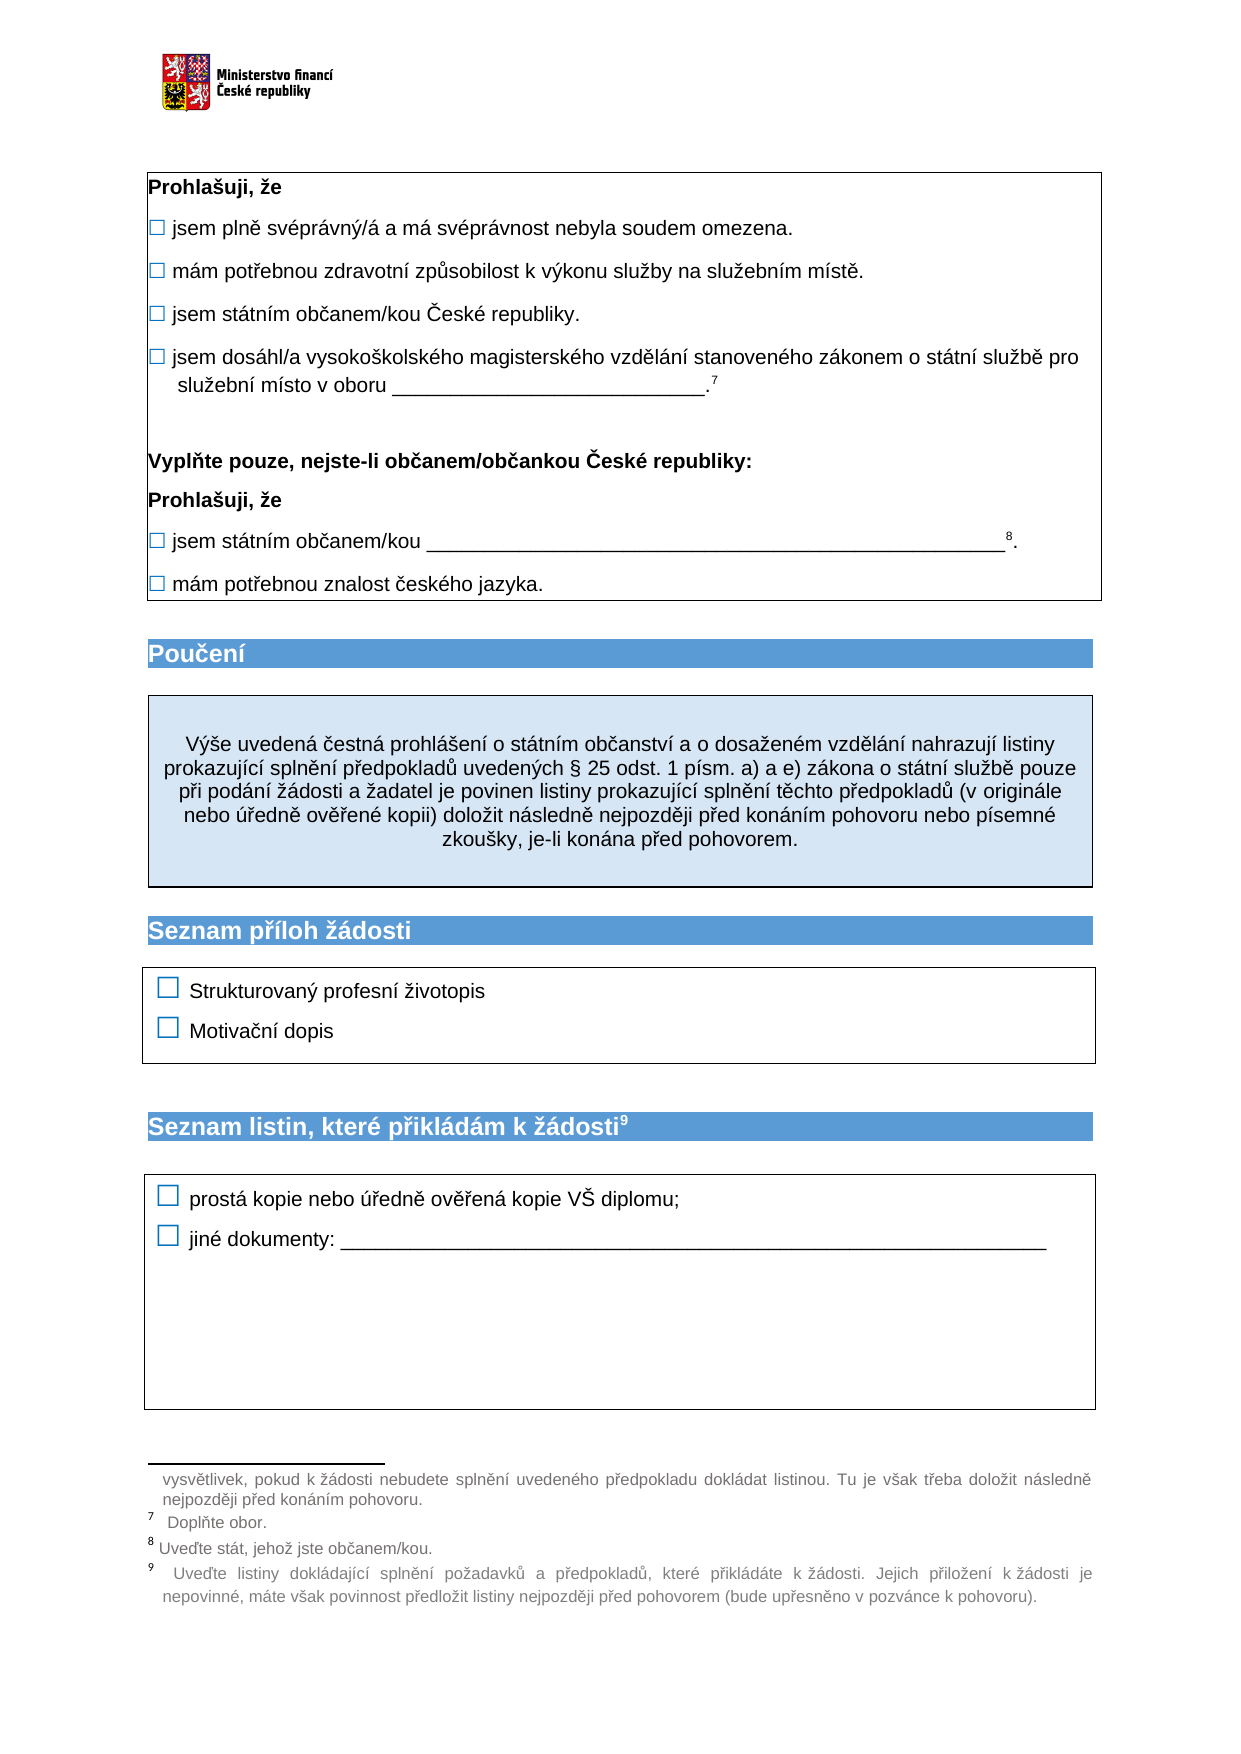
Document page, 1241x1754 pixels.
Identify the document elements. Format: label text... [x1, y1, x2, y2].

picture [147, 45, 354, 121]
text Prohlašuji, že [148, 173, 1101, 199]
subtitle Seznam listin, které přikládám k žádosti [148, 1112, 1093, 1141]
text mám potřebnou znalost českého jazyka. [148, 566, 1101, 600]
text mám potřebnou zdravotní způsobilost k výkonu služby na služebním místě. [148, 253, 1101, 284]
text jsem plně svéprávný/á a má svéprávnost nebyla soudem omezena. [148, 210, 1101, 241]
table_header Strukturovaný profesní životopis Motivační dopis [143, 968, 1095, 1063]
table_header prostá kopie nebo úředně ověřená kopie VŠ diplomu; jiné dokumenty: _____________________________________________________________ [145, 1175, 1095, 1408]
text jsem státním občanem/kou __________________________________________________. [148, 523, 1101, 554]
text Prohlašuji, že [148, 484, 1101, 512]
text jsem dosáhl/a vysokoškolského magisterského vzdělání stanoveného zákonem o státní službě pro služební místo v oboru ___________________________. [148, 339, 1101, 397]
text Vyplňte pouze, nejste-li občanem/občankou České republiky: [148, 446, 1101, 473]
subtitle Seznam příloh žádosti [148, 916, 1093, 945]
subtitle Poučení [148, 639, 1093, 668]
text jsem státním občanem/kou České republiky. [148, 296, 1101, 328]
table_header Výše uvedená čestná prohlášení o státním občanství a o dosaženém vzdělání nahrazují listiny prokazující splnění předpokladů uvedených § 25 odst. 1 písm. a) a e) zákona o státní službě pouze při podání žádosti a žadatel je povinen listiny prokazující splnění těchto předpokladů (v originále nebo úředně ověřené kopii) doložit následně nejpozději před konáním pohovoru nebo písemné zkoušky, je-li konána před pohovorem. [149, 696, 1092, 886]
